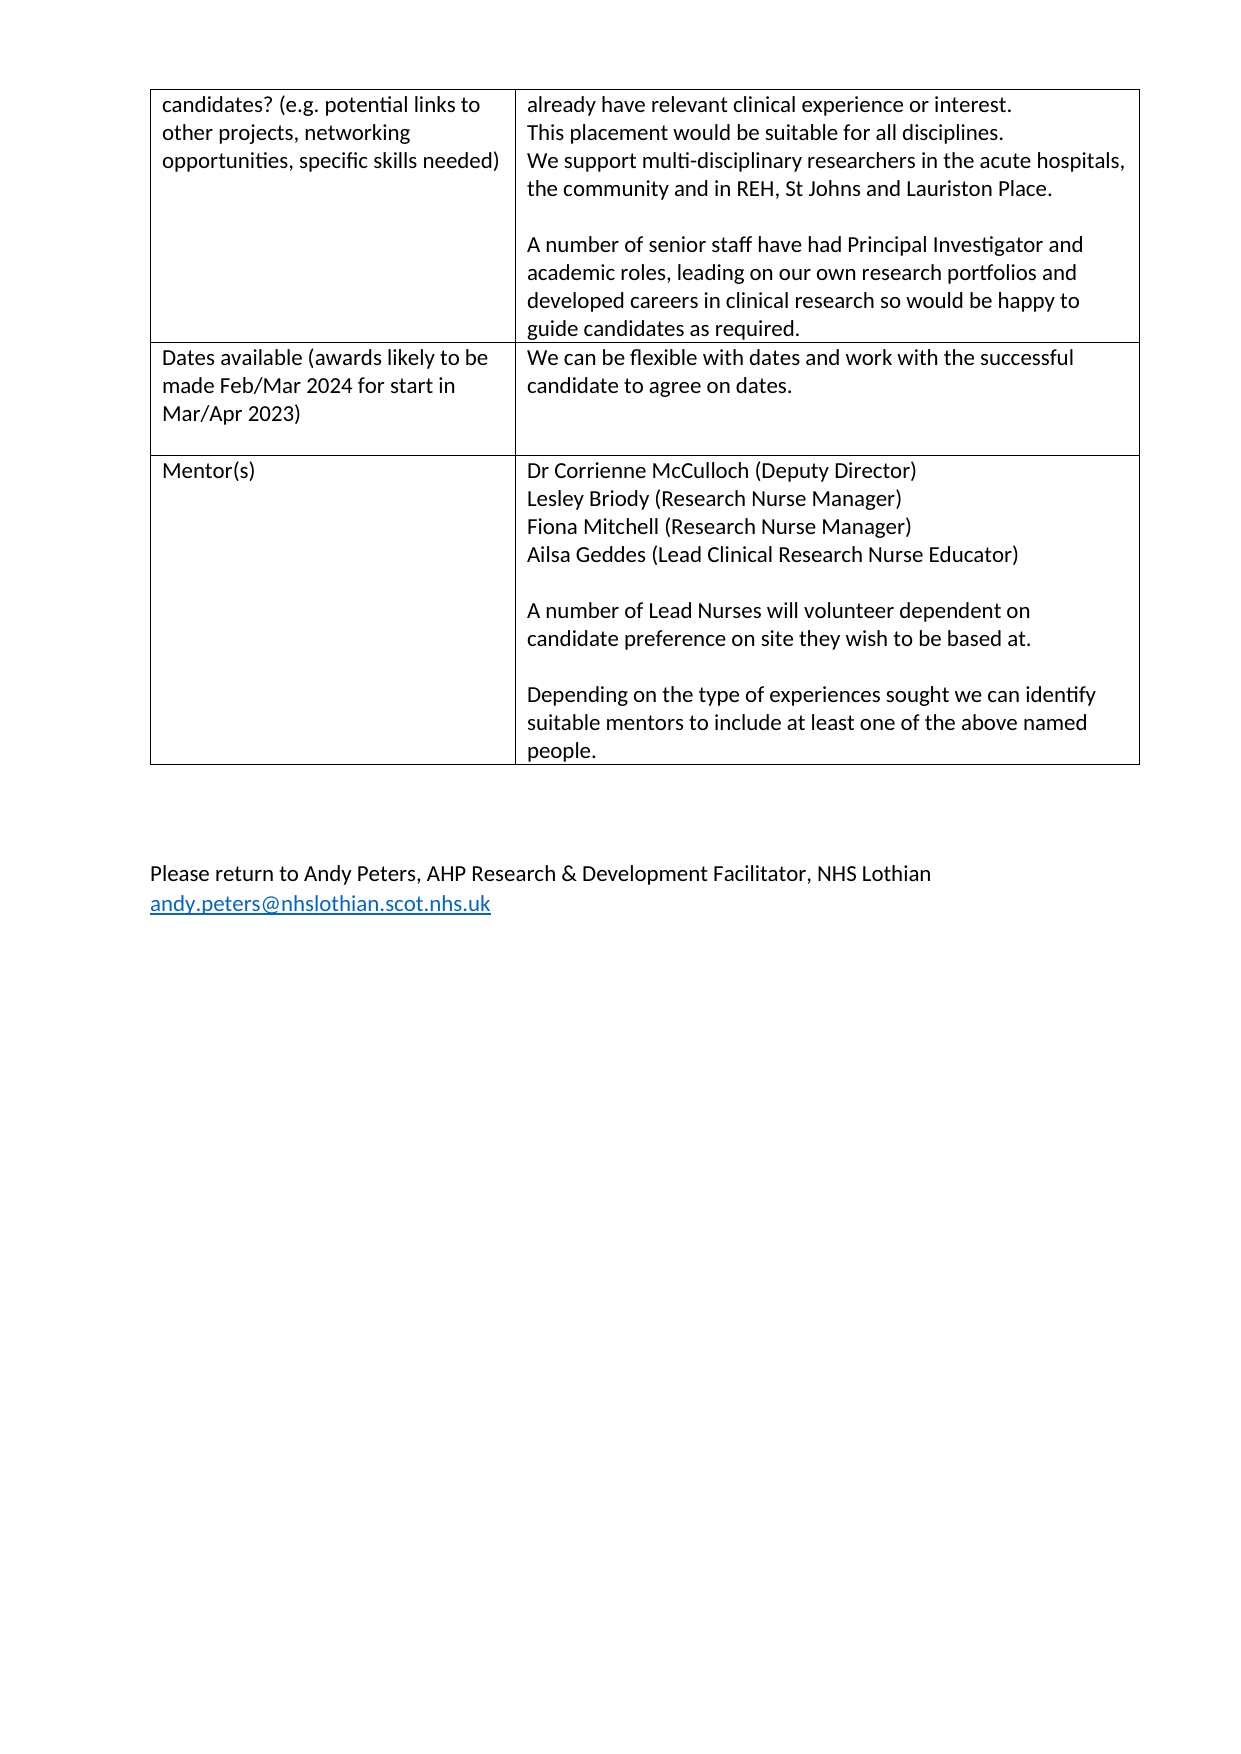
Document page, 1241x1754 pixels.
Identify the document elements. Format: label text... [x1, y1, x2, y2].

text Please return to Andy Peters, AHP Research & Development Facilitator, NHS Lothian andy.peters@nhslothian.scot.nhs.uk [150, 859, 1090, 917]
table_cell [151, 90, 515, 342]
table_cell Mentor(s) [151, 456, 515, 764]
table_cell Dr Corrienne McCulloch (Deputy Director) Lesley Briody (Research Nurse Manager) Fiona Mitchell (Research Nurse Manager) Ailsa Geddes (Lead Clinical Research Nurse Educator) A number of Lead Nurses will volunteer dependent on candidate preference on site they wish to be based at. Depending on the type of experiences sought we can identify suitable mentors to include at least one of the above named people. [516, 456, 1139, 764]
table_cell We can be flexible with dates and work with the successful candidate to agree on dates. [516, 343, 1139, 455]
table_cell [516, 90, 1139, 342]
table_cell Dates available (awards likely to be made Feb/Mar 2024 for start in Mar/Apr 2023) [151, 343, 515, 455]
